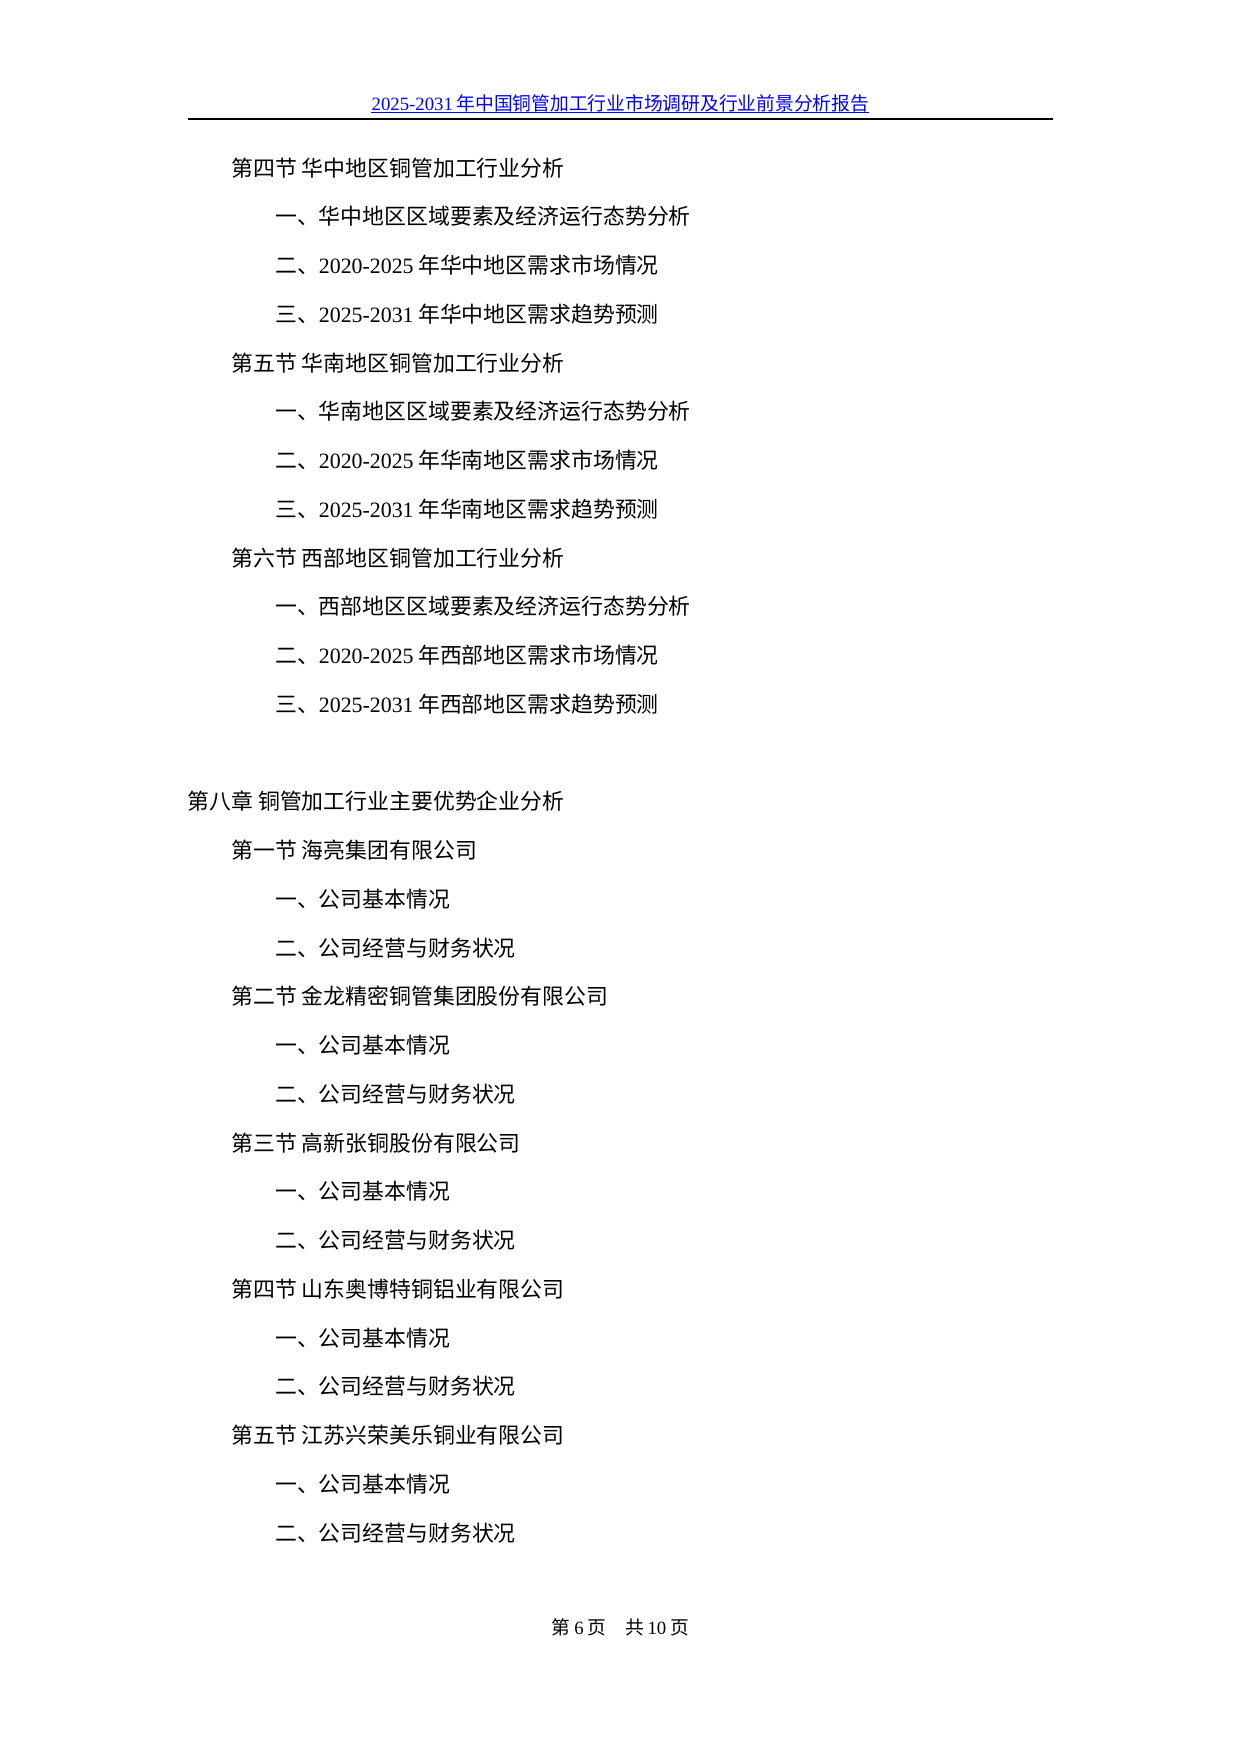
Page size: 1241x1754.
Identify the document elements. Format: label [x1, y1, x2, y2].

text [187, 150, 1053, 1548]
